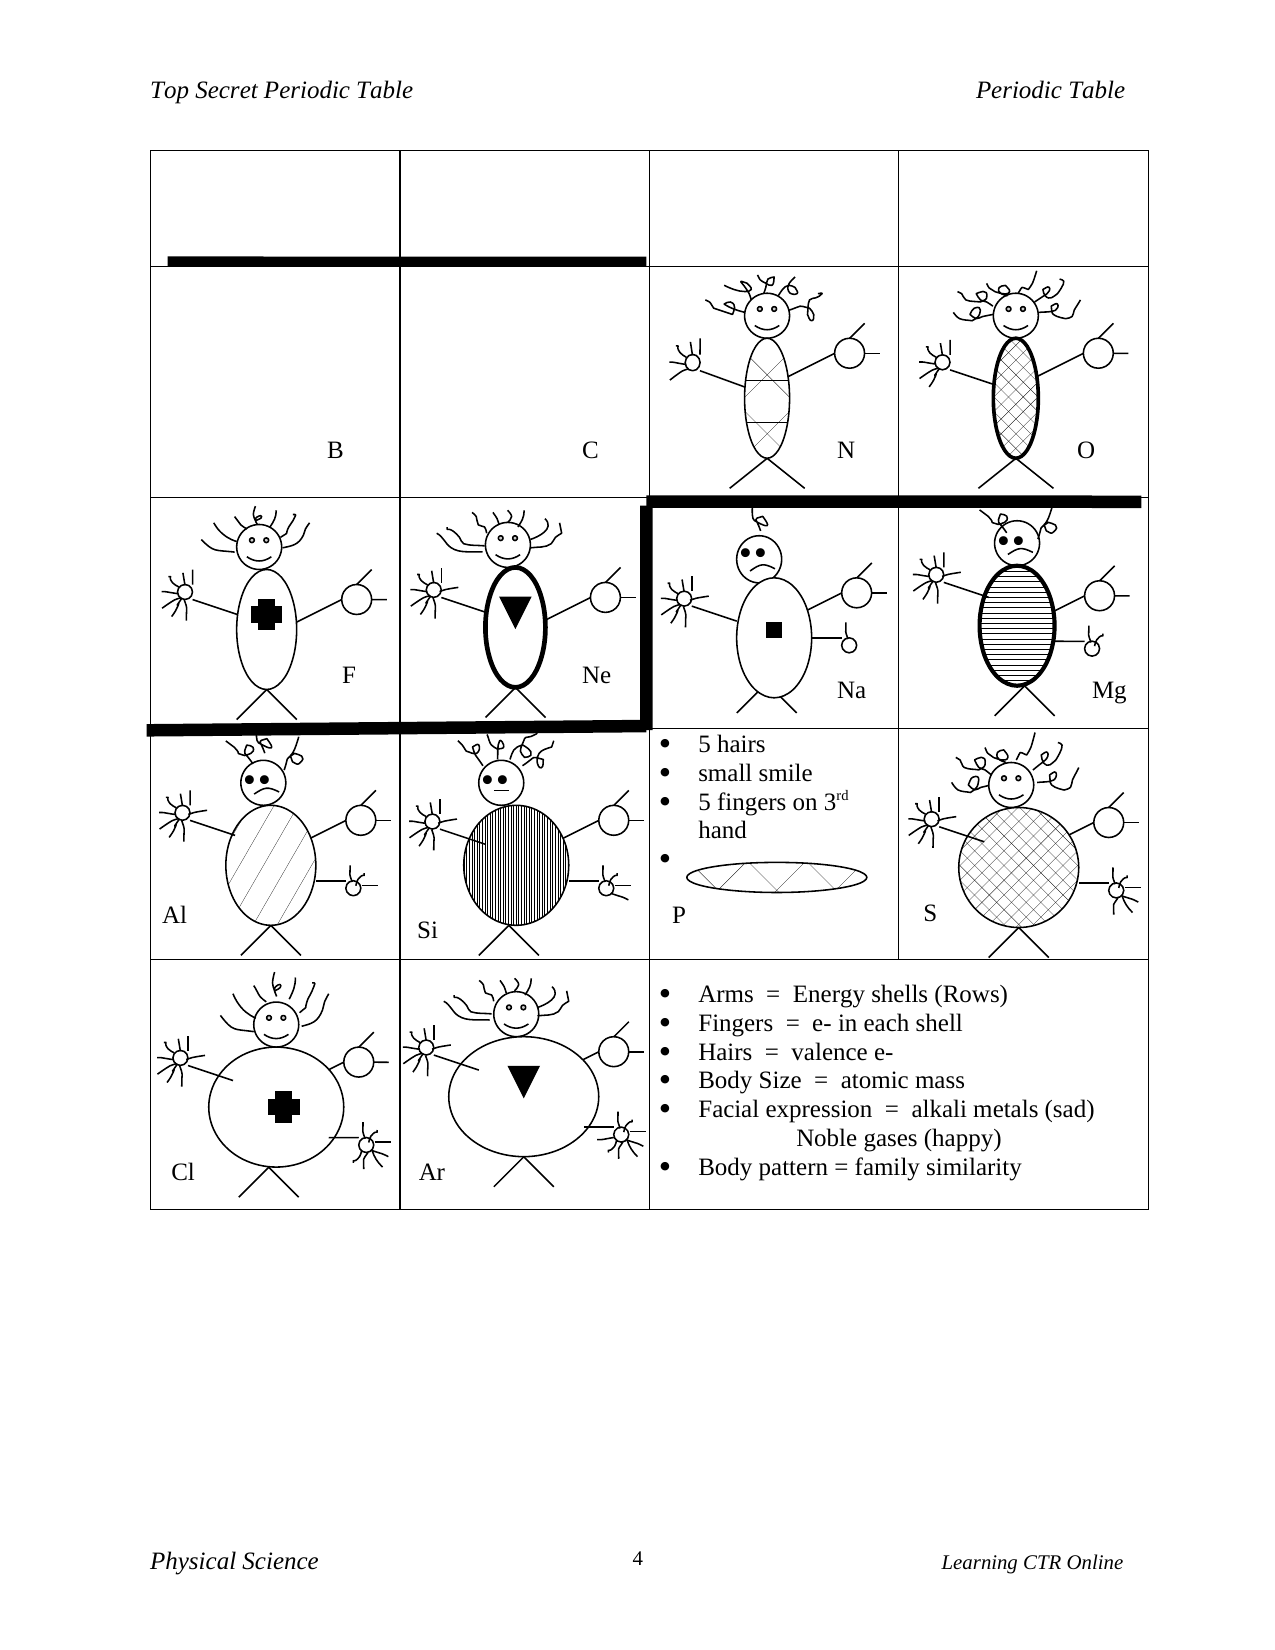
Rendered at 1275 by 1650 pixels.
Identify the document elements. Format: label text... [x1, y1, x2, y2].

table_cell [899, 729, 1148, 959]
table_cell [401, 498, 646, 721]
table_cell 5 hairs small smile 5 fingers on 3rd hand [650, 729, 898, 959]
table_cell [899, 498, 1148, 728]
table_header [401, 151, 649, 266]
table_cell [401, 267, 649, 497]
table_cell [151, 735, 399, 959]
table_cell [401, 960, 649, 1209]
table_cell Arms = Energy shells (Rows) Fingers = e- in each shell Hairs = valence e- Body Size = atomic mass Facial expression = alkali metals (sad) Noble gases (happy) Body pattern = family similarity [650, 960, 1148, 1209]
table_cell [650, 267, 898, 495]
table_cell [653, 508, 898, 728]
table_cell [401, 731, 649, 959]
table_cell [151, 960, 399, 1209]
table_header [899, 151, 1148, 266]
table_cell [899, 267, 1148, 497]
table_header [151, 151, 399, 266]
table_header [650, 151, 898, 266]
table_cell [151, 498, 399, 724]
table_cell [151, 267, 399, 497]
